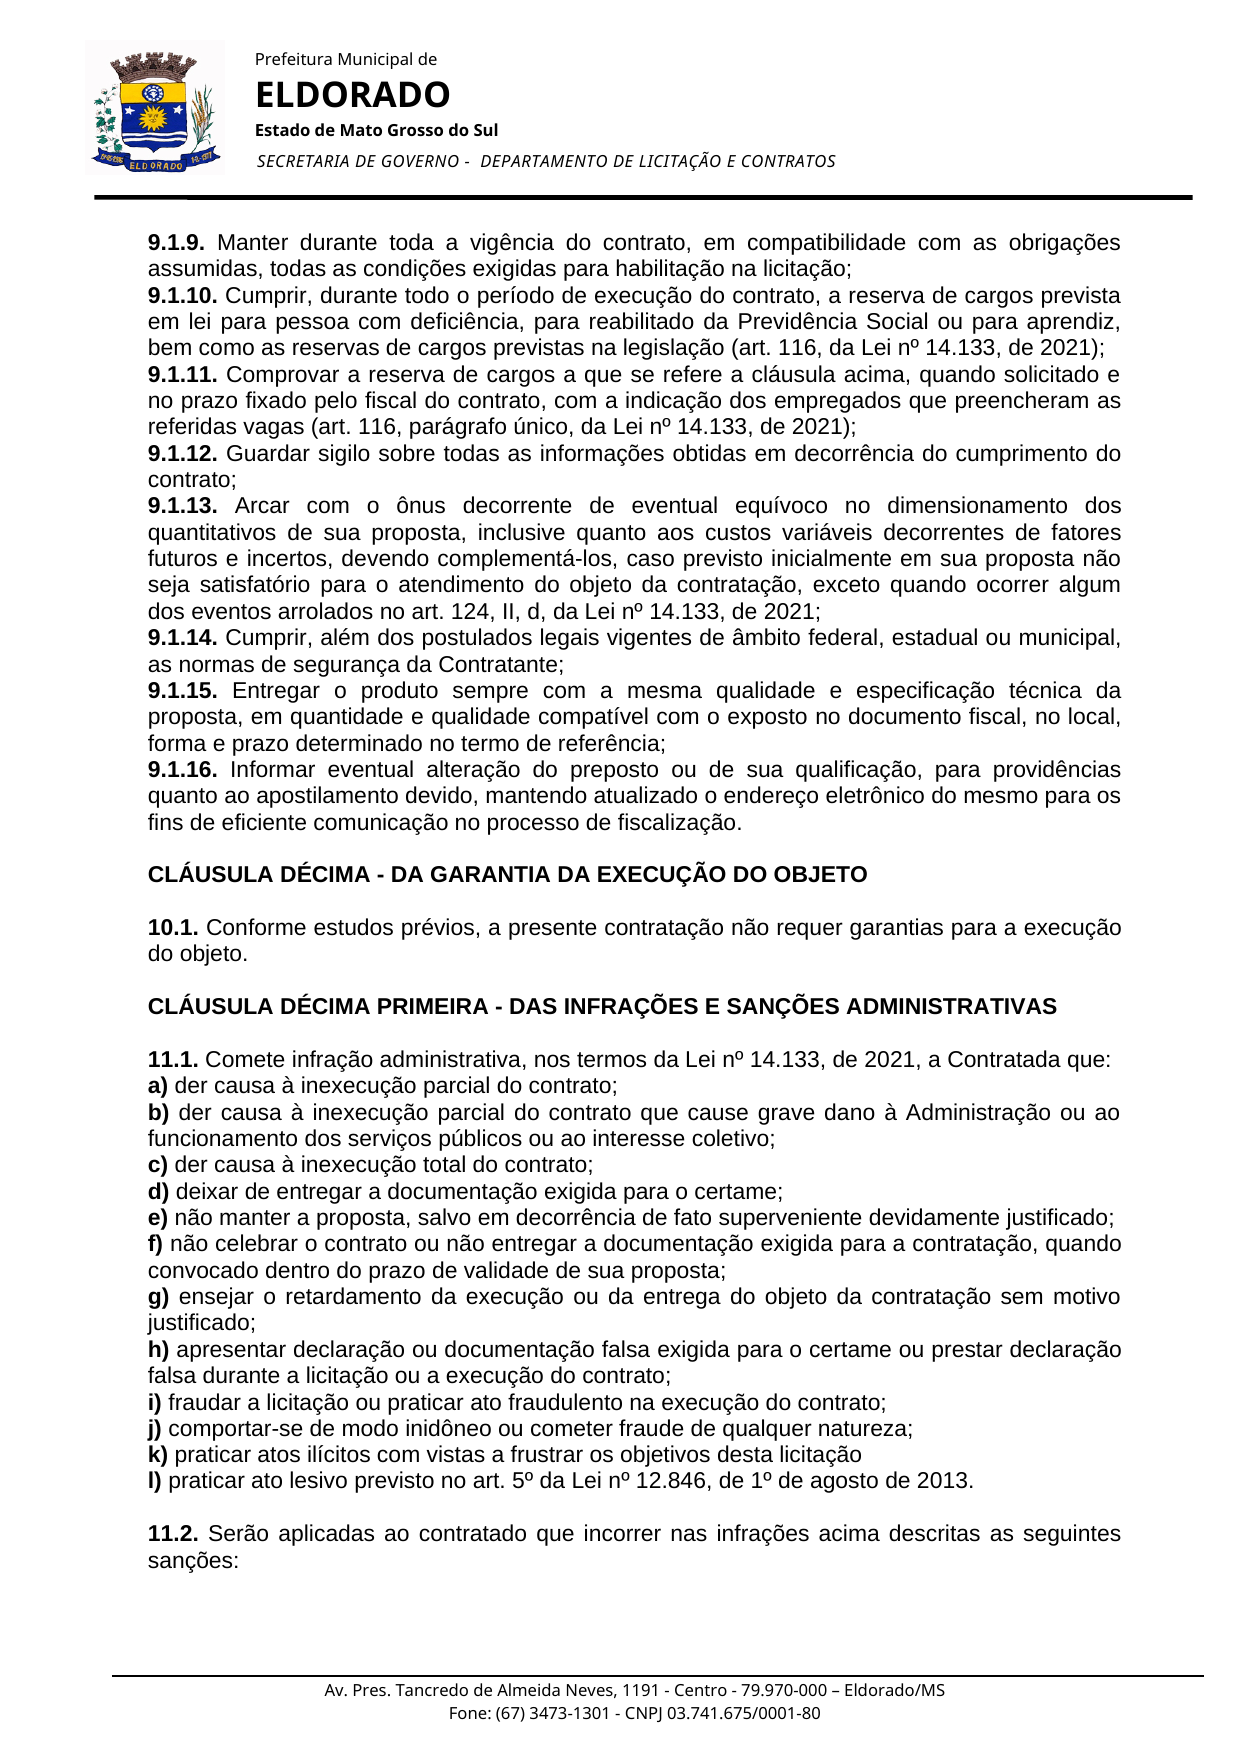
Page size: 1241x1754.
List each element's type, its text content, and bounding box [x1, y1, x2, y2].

text 9.1.15. Entregar o produto sempre com a mesma qualidade e especificação técnica da proposta, em quantidade e qualidade compatível com o exposto no documento fiscal, no local, forma e prazo determinado no termo de referência; [148, 677, 1122, 756]
text 9.1.13. Arcar com o ônus decorrente de eventual equívoco no dimensionamento dos quantitativos de sua proposta, inclusive quanto aos custos variáveis decorrentes de fatores futuros e incertos, devendo complementá-los, caso previsto inicialmente em sua proposta não seja satisfatório para o atendimento do objeto da contratação, exceto quando ocorrer algum dos eventos arrolados no art. 124, II, d, da Lei nº 14.133, de 2021; [148, 492, 1122, 624]
text b) der causa à inexecução parcial do contrato que cause grave dano à Administração ou ao funcionamento dos serviços públicos ou ao interesse coletivo; [148, 1098, 1122, 1151]
text i) fraudar a licitação ou praticar ato fraudulento na execução do contrato; [148, 1388, 1122, 1415]
text d) deixar de entregar a documentação exigida para o certame; [148, 1178, 1122, 1204]
text k) praticar atos ilícitos com vistas a frustrar os objetivos desta licitação [148, 1441, 1122, 1467]
text 9.1.10. Cumprir, durante todo o período de execução do contrato, a reserva de cargos prevista em lei para pessoa com deficiência, para reabilitado da Previdência Social ou para aprendiz, bem como as reservas de cargos previstas na legislação (art. 116, da Lei nº 14.133, de 2021); [148, 282, 1122, 361]
text 9.1.14. Cumprir, além dos postulados legais vigentes de âmbito federal, estadual ou municipal, as normas de segurança da Contratante; [148, 624, 1122, 677]
text e) não manter a proposta, salvo em decorrência de fato superveniente devidamente justificado; [148, 1204, 1122, 1230]
text 9.1.12. Guardar sigilo sobre todas as informações obtidas em decorrência do cumprimento do contrato; [148, 440, 1122, 492]
text a) der causa à inexecução parcial do contrato; [148, 1072, 1122, 1098]
text l) praticar ato lesivo previsto no art. 5º da Lei nº 12.846, de 1º de agosto de 2013. [148, 1467, 1122, 1494]
text CLÁUSULA DÉCIMA - DA GARANTIA DA EXECUÇÃO DO OBJETO [148, 861, 1122, 888]
text 11.1. Comete infração administrativa, nos termos da Lei nº 14.133, de 2021, a Contratada que: [148, 1046, 1122, 1072]
text j) comportar-se de modo inidôneo ou cometer fraude de qualquer natureza; [148, 1415, 1122, 1441]
text 9.1.16. Informar eventual alteração do preposto ou de sua qualificação, para providências quanto ao apostilamento devido, mantendo atualizado o endereço eletrônico do mesmo para os fins de eficiente comunicação no processo de fiscalização. [148, 756, 1122, 835]
text c) der causa à inexecução total do contrato; [148, 1151, 1122, 1178]
text 10.1. Conforme estudos prévios, a presente contratação não requer garantias para a execução do objeto. [148, 914, 1122, 967]
text 11.2. Serão aplicadas ao contratado que incorrer nas infrações acima descritas as seguintes sanções: [148, 1520, 1122, 1573]
text CLÁUSULA DÉCIMA PRIMEIRA - DAS INFRAÇÕES E SANÇÕES ADMINISTRATIVAS [148, 993, 1122, 1019]
text 9.1.9. Manter durante toda a vigência do contrato, em compatibilidade com as obrigações assumidas, todas as condições exigidas para habilitação na licitação; [148, 229, 1122, 282]
text f) não celebrar o contrato ou não entregar a documentação exigida para a contratação, quando convocado dentro do prazo de validade de sua proposta; [148, 1230, 1122, 1283]
text g) ensejar o retardamento da execução ou da entrega do objeto da contratação sem motivo justificado; [148, 1283, 1122, 1336]
text h) apresentar declaração ou documentação falsa exigida para o certame ou prestar declaração falsa durante a licitação ou a execução do contrato; [148, 1336, 1122, 1388]
text 9.1.11. Comprovar a reserva de cargos a que se refere a cláusula acima, quando solicitado e no prazo fixado pelo fiscal do contrato, com a indicação dos empregados que preencheram as referidas vagas (art. 116, parágrafo único, da Lei nº 14.133, de 2021); [148, 361, 1122, 440]
picture [85, 40, 225, 175]
